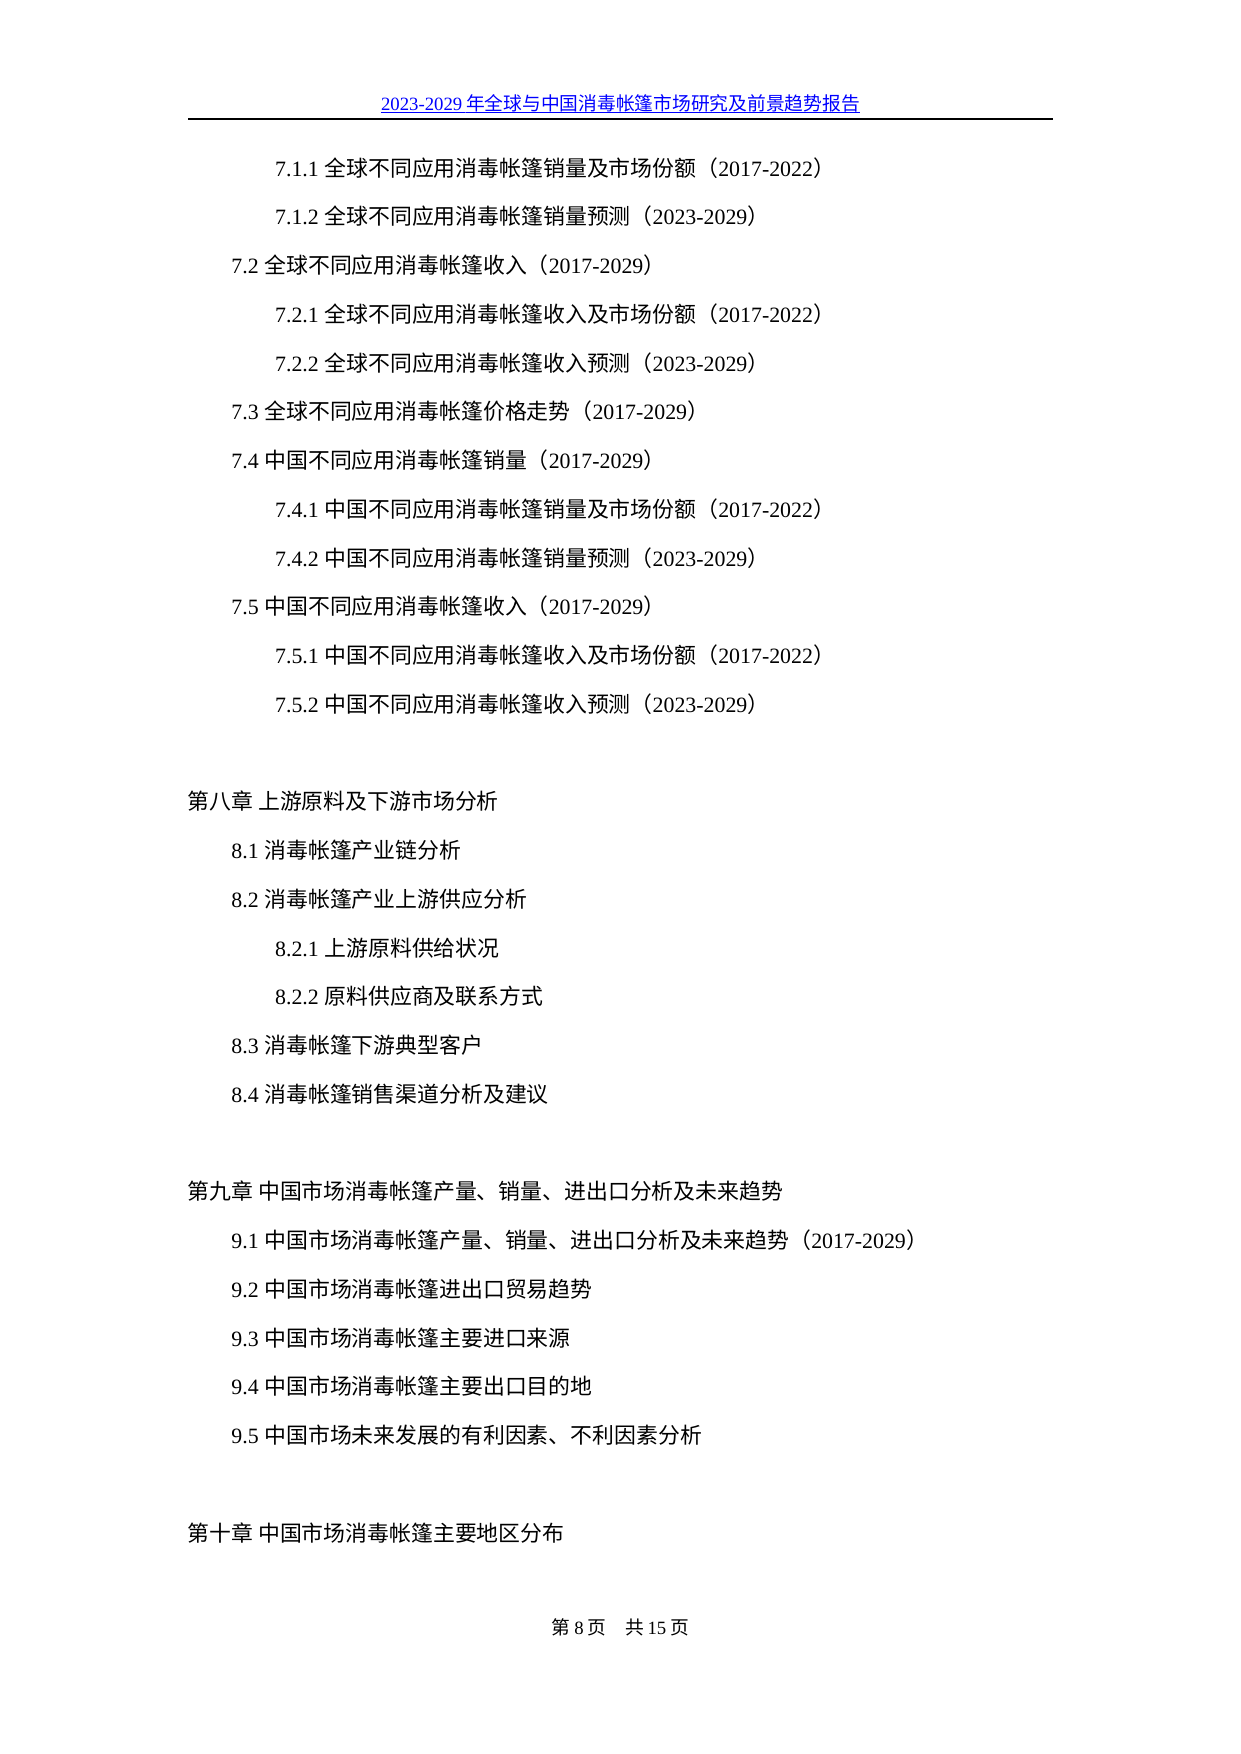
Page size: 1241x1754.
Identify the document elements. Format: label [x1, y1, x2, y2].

text [187, 150, 1053, 1548]
